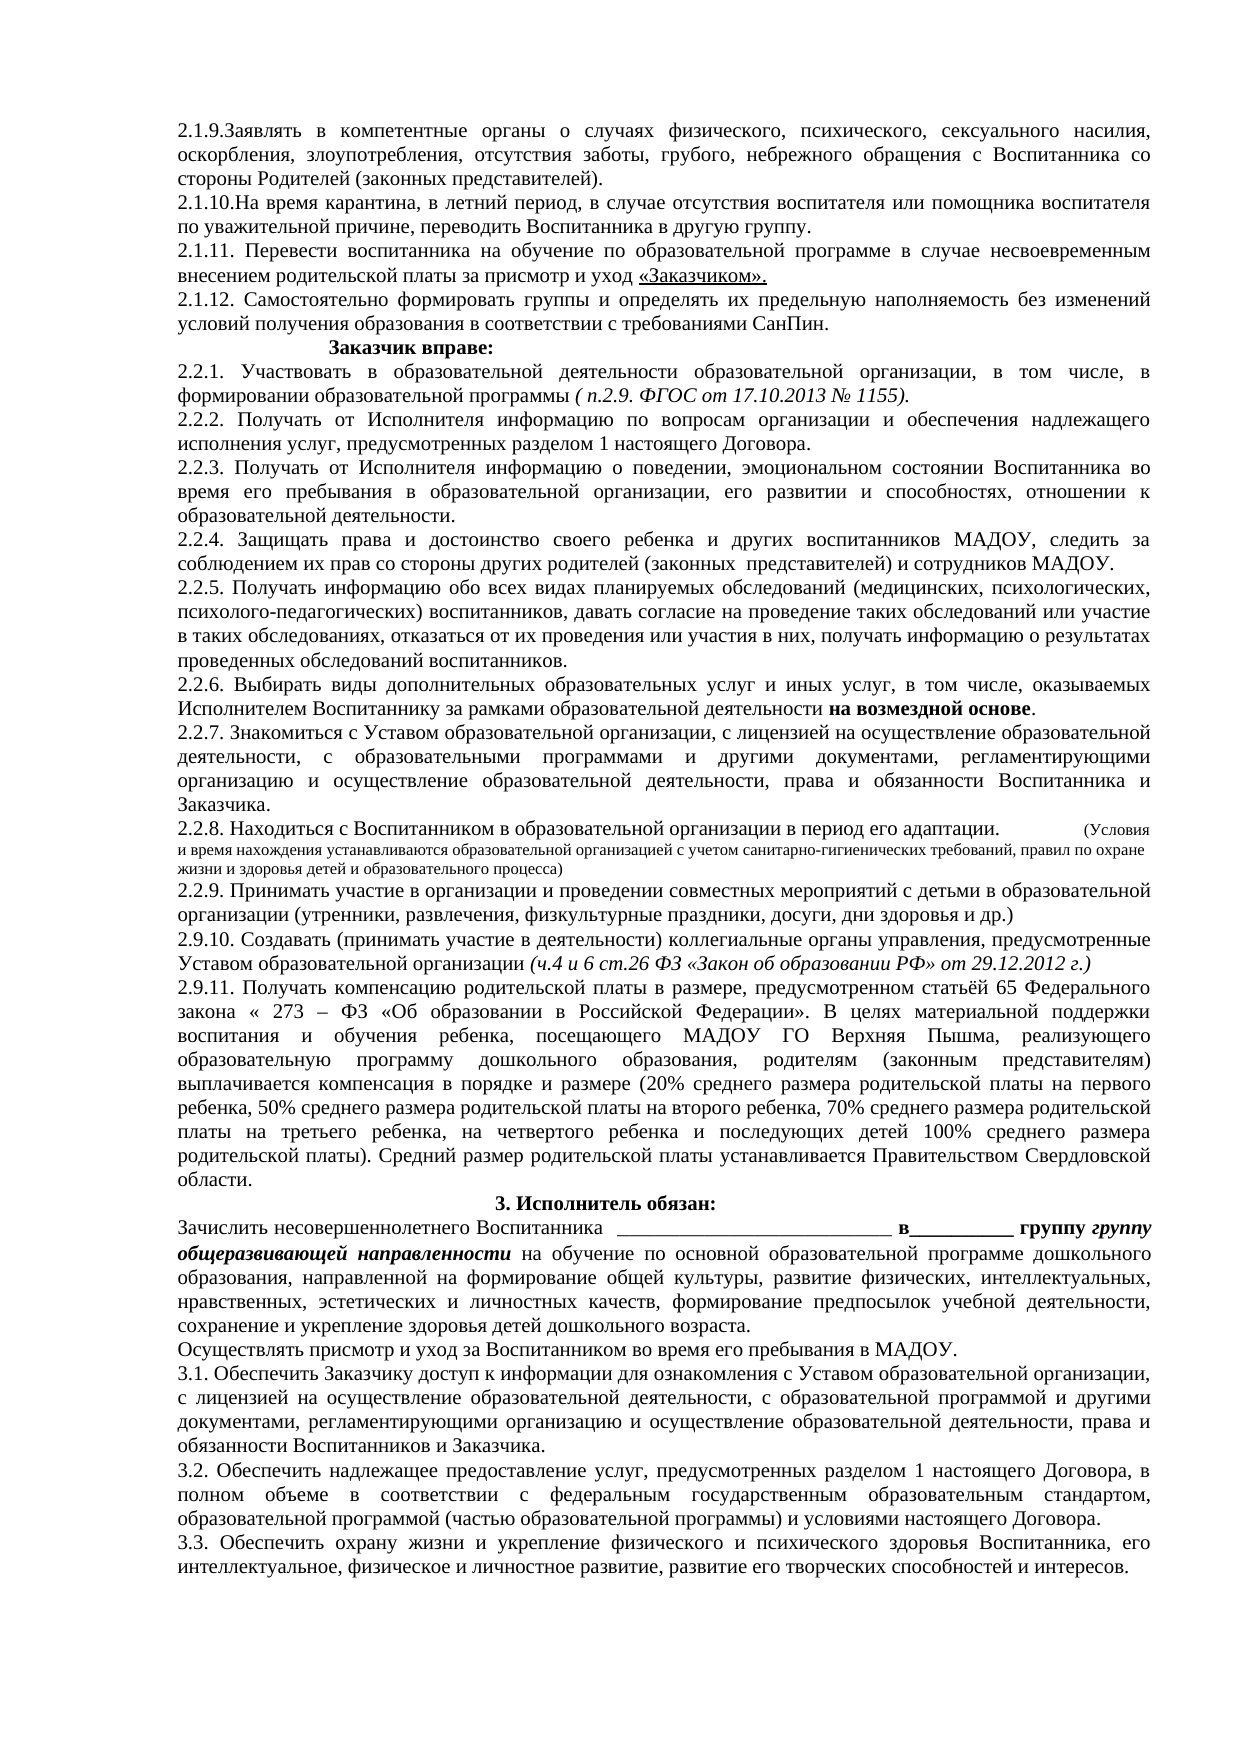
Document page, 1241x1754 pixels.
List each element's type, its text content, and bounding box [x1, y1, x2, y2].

text 2.2.5. Получать информацию обо всех видах планируемых обследований (медицинских, психологических, психолого-педагогических) воспитанников, давать согласие на проведение таких обследований или участие в таких обследованиях, отказаться от их проведения или участия в них, получать информацию о результатах проведенных обследований воспитанников. [177, 575, 1152, 672]
text 3. Исполнитель обязан: [177, 1191, 1152, 1215]
text 2.2.6. Выбирать виды дополнительных образовательных услуг и иных услуг, в том числе, оказываемых Исполнителем Воспитаннику за рамками образовательной деятельности на возмездной основе. [177, 672, 1152, 720]
text 3.2. Обеспечить надлежащее предоставление услуг, предусмотренных разделом 1 настоящего Договора, в полном объеме в соответствии с федеральным государственным образовательным стандартом, образовательной программой (частью образовательной программы) и условиями настоящего Договора. [177, 1457, 1152, 1530]
text 2.2.2. Получать от Исполнителя информацию по вопросам организации и обеспечения надлежащего исполнения услуг, предусмотренных разделом 1 настоящего Договора. [177, 407, 1152, 455]
text Заказчик вправе: [177, 335, 1152, 359]
text 2.2.8. Находиться с Воспитанником в образовательной организации в период его адаптации. (Условия и время нахождения устанавливаются образовательной организацией с учетом санитарно-гигиенических требований, правил по охране жизни и здоровья детей и образовательного процесса) [177, 816, 1152, 878]
text 2.1.11. Перевести воспитанника на обучение по образовательной программе в случае несвоевременным внесением родительской платы за присмотр и уход «Заказчиком». [177, 238, 1152, 287]
text 2.2.7. Знакомиться с Уставом образовательной организации, с лицензией на осуществление образовательной деятельности, с образовательными программами и другими документами, регламентирующими организацию и осуществление образовательной деятельности, права и обязанности Воспитанника и Заказчика. [177, 720, 1152, 816]
text Осуществлять присмотр и уход за Воспитанником во время его пребывания в МАДОУ. [177, 1337, 1152, 1361]
text 3.1. Обеспечить Заказчику доступ к информации для ознакомления с Уставом образовательной организации, с лицензией на осуществление образовательной деятельности, с образовательной программой и другими документами, регламентирующими организацию и осуществление образовательной деятельности, права и обязанности Воспитанников и Заказчика. [177, 1361, 1152, 1457]
text 2.2.3. Получать от Исполнителя информацию о поведении, эмоциональном состоянии Воспитанника во время его пребывания в образовательной организации, его развитии и способностях, отношении к образовательной деятельности. [177, 455, 1152, 527]
text Зачислить несовершеннолетнего Воспитанника ______________________ в__________ группу группу общеразвивающей направленности на обучение по основной образовательной программе дошкольного образования, направленной на формирование общей культуры, развитие физических, интеллектуальных, нравственных, эстетических и личностных качеств, формирование предпосылок учебной деятельности, сохранение и укрепление здоровья детей дошкольного возраста. [177, 1215, 1152, 1337]
text 3.3. Обеспечить охрану жизни и укрепление физического и психического здоровья Воспитанника, его интеллектуальное, физическое и личностное развитие, развитие его творческих способностей и интересов. [177, 1530, 1152, 1578]
text 2.1.10.На время карантина, в летний период, в случае отсутствия воспитателя или помощника воспитателя по уважительной причине, переводить Воспитанника в другую группу. [177, 190, 1152, 238]
text 2.2.9. Принимать участие в организации и проведении совместных мероприятий с детьми в образовательной организации (утренники, развлечения, физкультурные праздники, досуги, дни здоровья и др.) [177, 878, 1152, 926]
text 2.1.12. Самостоятельно формировать группы и определять их предельную наполняемость без изменений условий получения образования в соответствии с требованиями СанПин. [177, 287, 1152, 335]
text 2.9.11. Получать компенсацию родительской платы в размере, предусмотренном статьёй 65 Федерального закона « 273 – ФЗ «Об образовании в Российской Федерации». В целях материальной поддержки воспитания и обучения ребенка, посещающего МАДОУ ГО Верхняя Пышма, реализующего образовательную программу дошкольного образования, родителям (законным представителям) выплачивается компенсация в порядке и размере (20% среднего размера родительской платы на первого ребенка, 50% среднего размера родительской платы на второго ребенка, 70% среднего размера родительской платы на третьего ребенка, на четвертого ребенка и последующих детей 100% среднего размера родительской платы). Средний размер родительской платы устанавливается Правительством Свердловской области. [177, 974, 1152, 1191]
text 2.2.4. Защищать права и достоинство своего ребенка и других воспитанников МАДОУ, следить за соблюдением их прав со стороны других родителей (законных представителей) и сотрудников МАДОУ. [177, 527, 1152, 575]
text 2.9.10. Создавать (принимать участие в деятельности) коллегиальные органы управления, предусмотренные Уставом образовательной организации (ч.4 и 6 ст.26 ФЗ «Закон об образовании РФ» от 29.12.2012 г.) [177, 926, 1152, 974]
text 2.2.1. Участвовать в образовательной деятельности образовательной организации, в том числе, в формировании образовательной программы ( п.2.9. ФГОС от 17.10.2013 № 1155). [177, 359, 1152, 407]
text 2.1.9.Заявлять в компетентные органы о случаях физического, психического, сексуального насилия, оскорбления, злоупотребления, отсутствия заботы, грубого, небрежного обращения с Воспитанника со стороны Родителей (законных представителей). [177, 118, 1152, 190]
